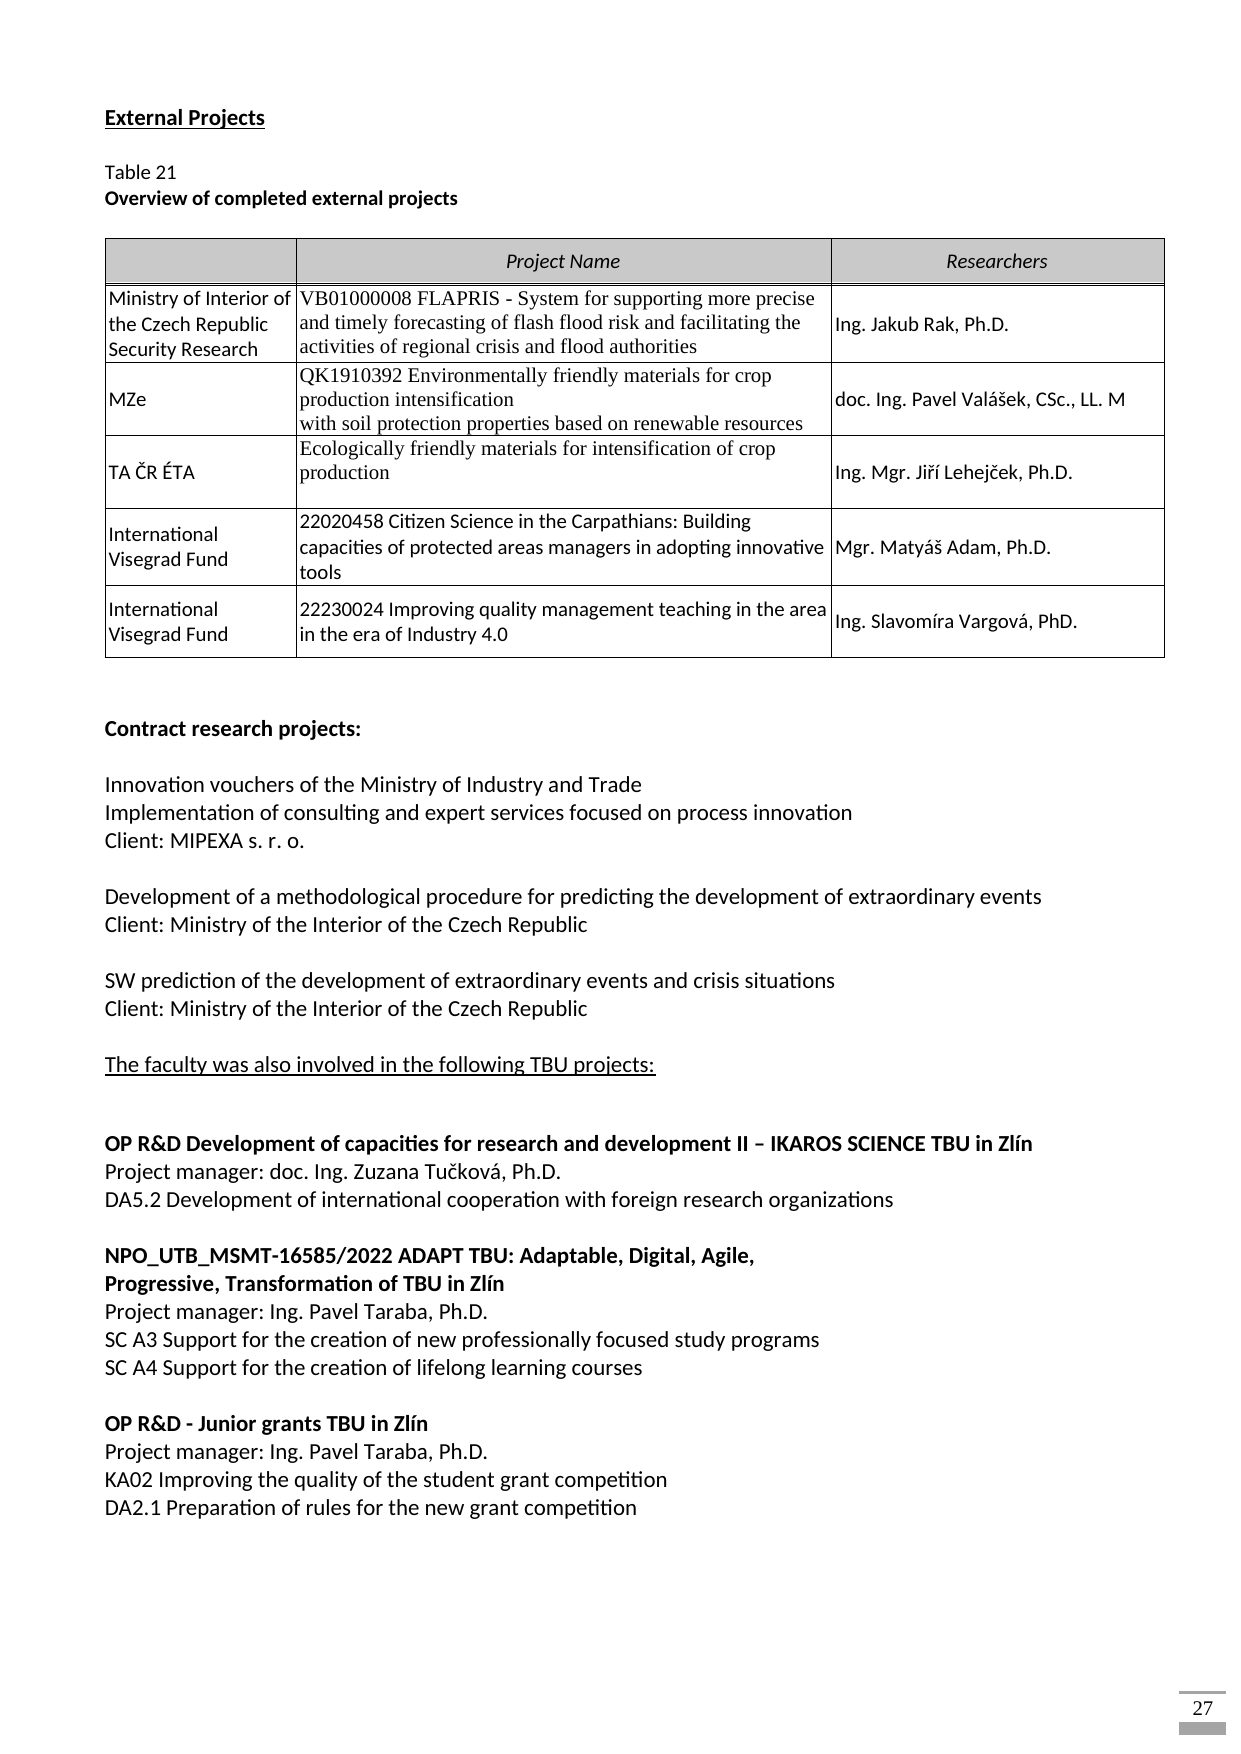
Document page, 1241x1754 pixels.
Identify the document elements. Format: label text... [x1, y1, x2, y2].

text Contract research projects: [104, 714, 1165, 742]
table_cell 22020458 Citizen Science in the Carpathians: Building capacities of protected areas managers in adopting innovative tools [297, 509, 831, 585]
text OP R&D Development of capacities for research and development II – IKAROS SCIENCE TBU in Zlín [104, 1129, 1165, 1157]
text Table 21 [104, 159, 1165, 185]
text Client: Ministry of the Interior of the Czech Republic [104, 910, 1165, 938]
table_cell Ecologically friendly materials for intensification of crop production [297, 436, 831, 507]
table_cell Ministry of Interior of the Czech Republic Security Research [106, 286, 296, 362]
table_cell Mgr. Matyáš Adam, Ph.D. [832, 509, 1164, 585]
table_cell VB01000008 FLAPRIS - System for supporting more precise and timely forecasting of flash flood risk and facilitating the activities of regional crisis and flood authorities [297, 286, 831, 362]
text NPO_UTB_MSMT-16585/2022 ADAPT TBU: Adaptable, Digital, Agile, [104, 1241, 1165, 1269]
text Client: Ministry of the Interior of the Czech Republic [104, 994, 1165, 1022]
text Project manager: Ing. Pavel Taraba, Ph.D. [104, 1437, 1165, 1466]
table_cell MZe [106, 363, 296, 435]
text Client: MIPEXA s. r. o. [104, 826, 1165, 854]
text SC A3 Support for the creation of new professionally focused study programs [104, 1325, 1165, 1353]
text Overview of completed external projects [104, 185, 1165, 210]
text Project manager: doc. Ing. Zuzana Tučková, Ph.D. [104, 1157, 1165, 1185]
table_header Project Name [297, 239, 831, 282]
text DA5.2 Development of international cooperation with foreign research organizations [104, 1185, 1165, 1213]
text SW prediction of the development of extraordinary events and crisis situations [104, 966, 1165, 994]
table_cell International Visegrad Fund [106, 586, 296, 657]
text SC A4 Support for the creation of lifelong learning courses [104, 1353, 1165, 1381]
table_cell Ing. Slavomíra Vargová, PhD. [832, 586, 1164, 657]
text External Projects [104, 103, 1165, 131]
table_cell Ing. Mgr. Jiří Lehejček, Ph.D. [832, 436, 1164, 507]
text Project manager: Ing. Pavel Taraba, Ph.D. [104, 1297, 1165, 1325]
text Development of a methodological procedure for predicting the development of extraordinary events [104, 882, 1165, 910]
text Progressive, Transformation of TBU in Zlín [104, 1269, 1165, 1297]
table_header Researchers [832, 239, 1164, 282]
table_cell Ing. Jakub Rak, Ph.D. [832, 286, 1164, 362]
text Innovation vouchers of the Ministry of Industry and Trade [104, 770, 1165, 798]
text Implementation of consulting and expert services focused on process innovation [104, 798, 1165, 826]
table_cell QK1910392 Environmentally friendly materials for crop production intensification with soil protection properties based on renewable resources [297, 363, 831, 435]
table_cell International Visegrad Fund [106, 509, 296, 585]
table_cell 22230024 Improving quality management teaching in the area in the era of Industry 4.0 [297, 586, 831, 657]
table_cell TA ČR ÉTA [106, 436, 296, 507]
text OP R&D - Junior grants TBU in Zlín [104, 1409, 1165, 1437]
text KA02 Improving the quality of the student grant competition [104, 1466, 1165, 1493]
table_header [106, 239, 296, 282]
text The faculty was also involved in the following TBU projects: [104, 1050, 1165, 1078]
table_cell doc. Ing. Pavel Valášek, CSc., LL. M [832, 363, 1164, 435]
text DA2.1 Preparation of rules for the new grant competition [104, 1493, 1165, 1522]
